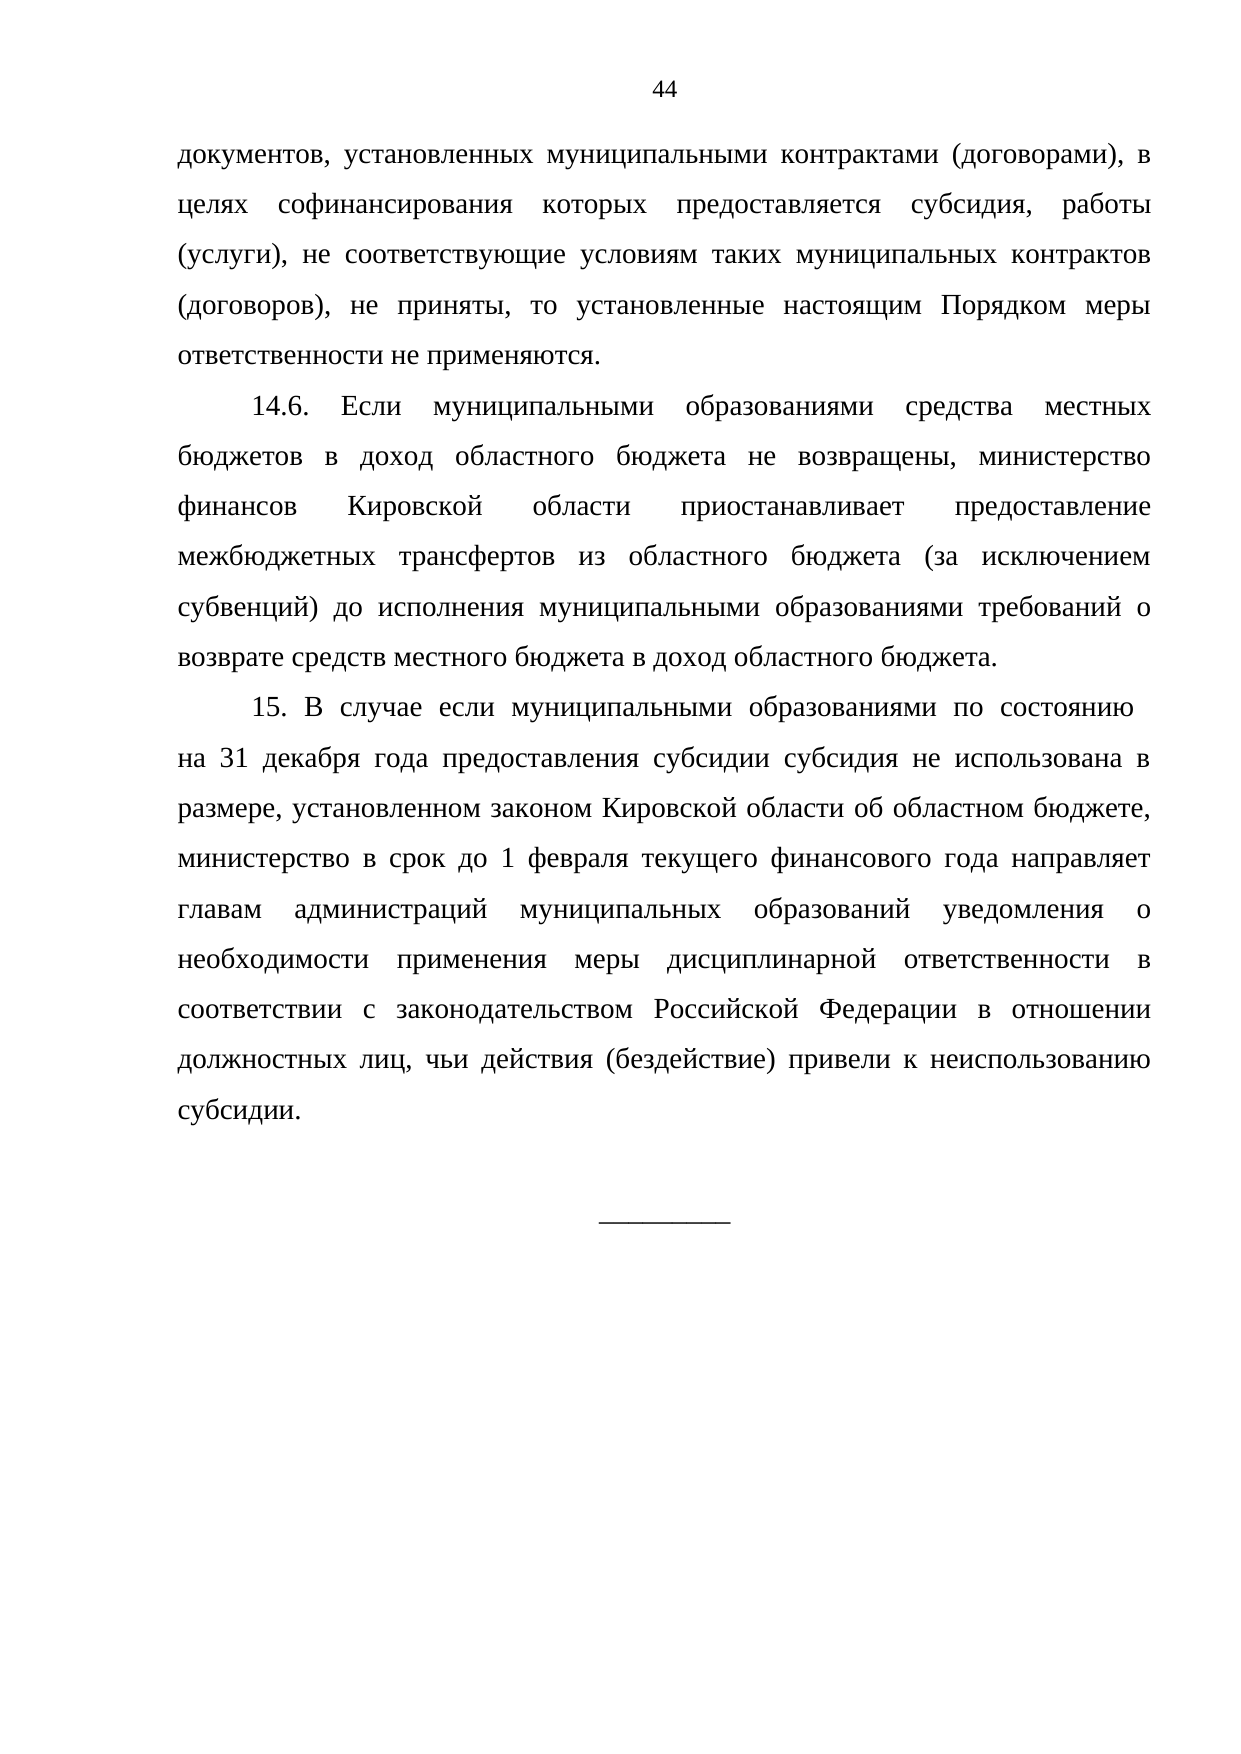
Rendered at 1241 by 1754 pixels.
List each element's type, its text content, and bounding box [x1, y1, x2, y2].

text _________ [177, 1193, 1152, 1226]
text 15. В случае если муниципальными образованиями по состоянию на 31 декабря года предоставления субсидии субсидия не использована в размере, установленном законом Кировской области об областном бюджете, министерство в срок до 1 февраля текущего финансового года направляет главам администраций муниципальных образований уведомления о необходимости применения меры дисциплинарной ответственности в соответствии с законодательством Российской Федерации в отношении должностных лиц, чьи действия (бездействие) привели к неиспользованию субсидии. [177, 689, 1152, 1126]
text 14.6. Если муниципальными образованиями средства местных бюджетов в доход областного бюджета не возвращены, министерство финансов Кировской области приостанавливает предоставление межбюджетных трансфертов из областного бюджета (за исключением субвенций) до исполнения муниципальными образованиями требований о возврате средств местного бюджета в доход областного бюджета. [177, 388, 1152, 673]
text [177, 136, 1152, 371]
